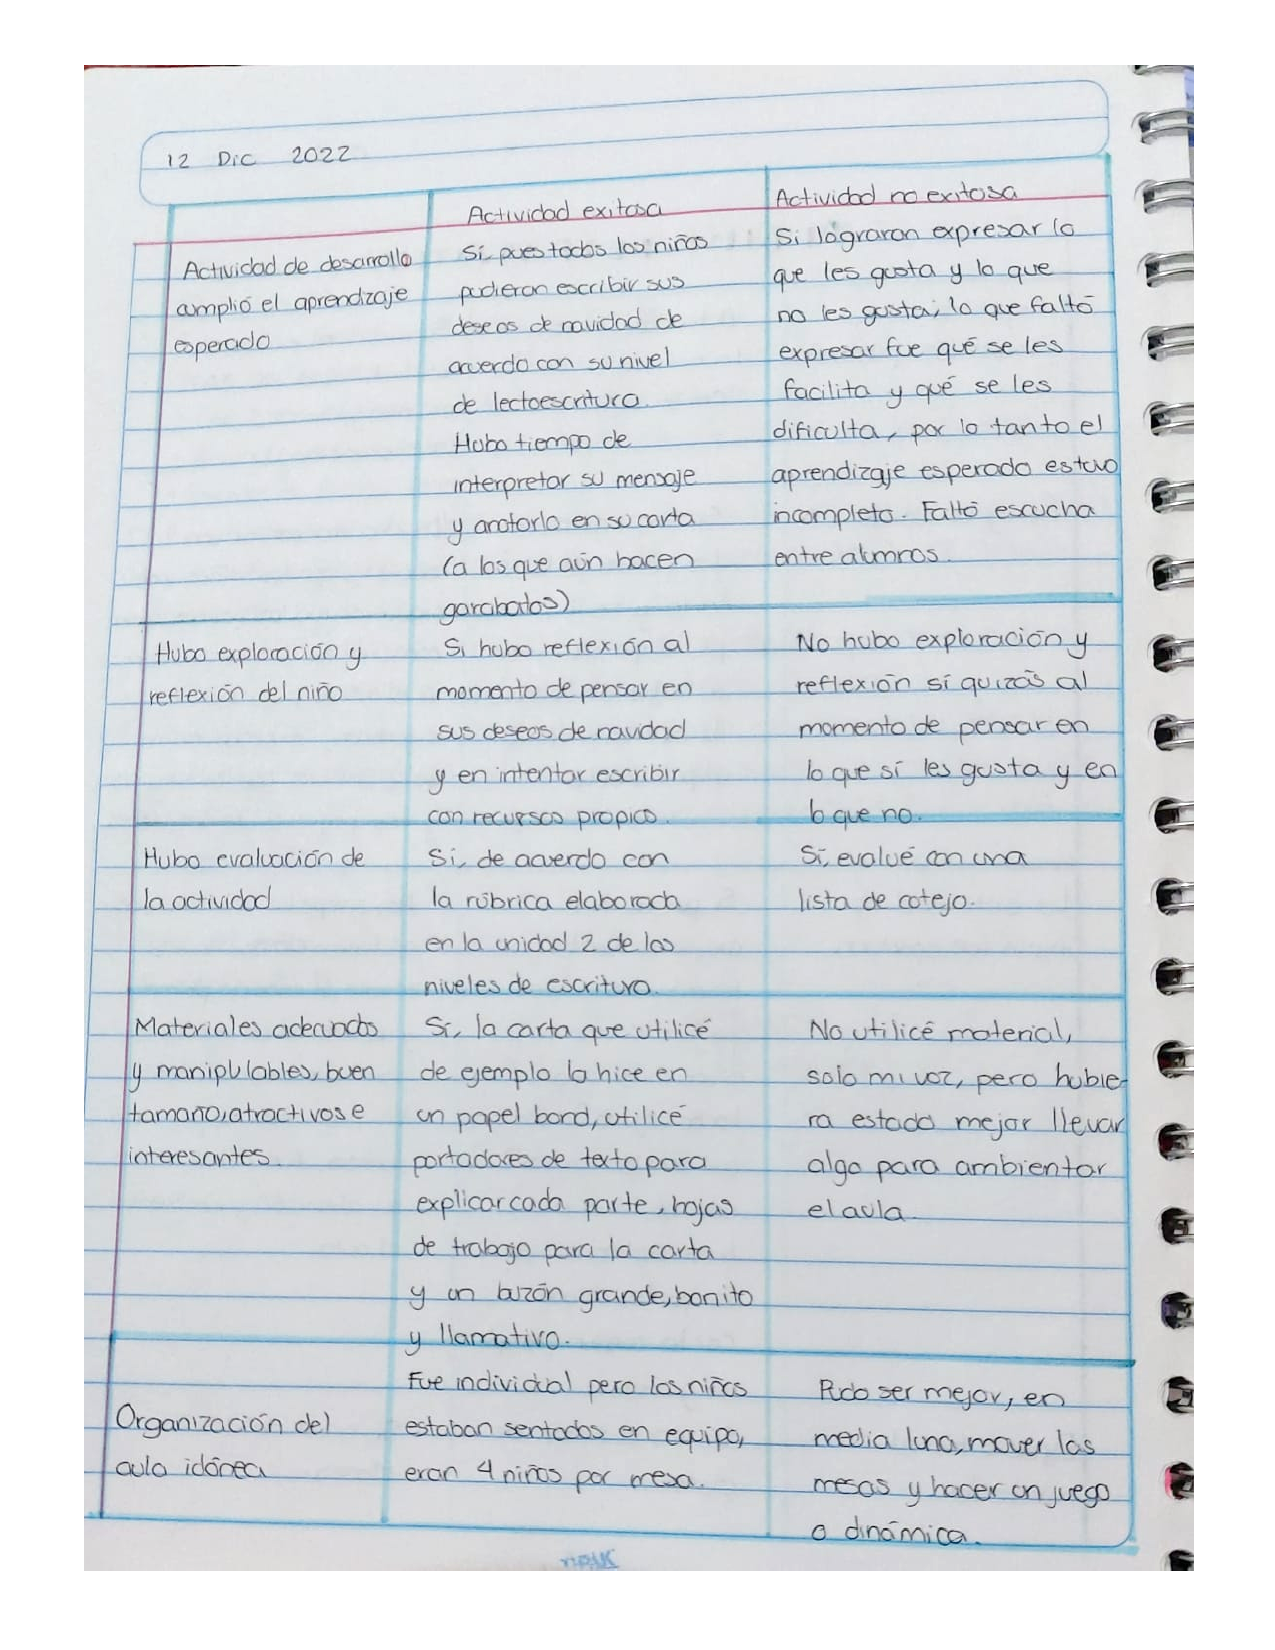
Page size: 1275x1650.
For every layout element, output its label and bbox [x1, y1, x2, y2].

picture [84, 65, 1194, 1571]
